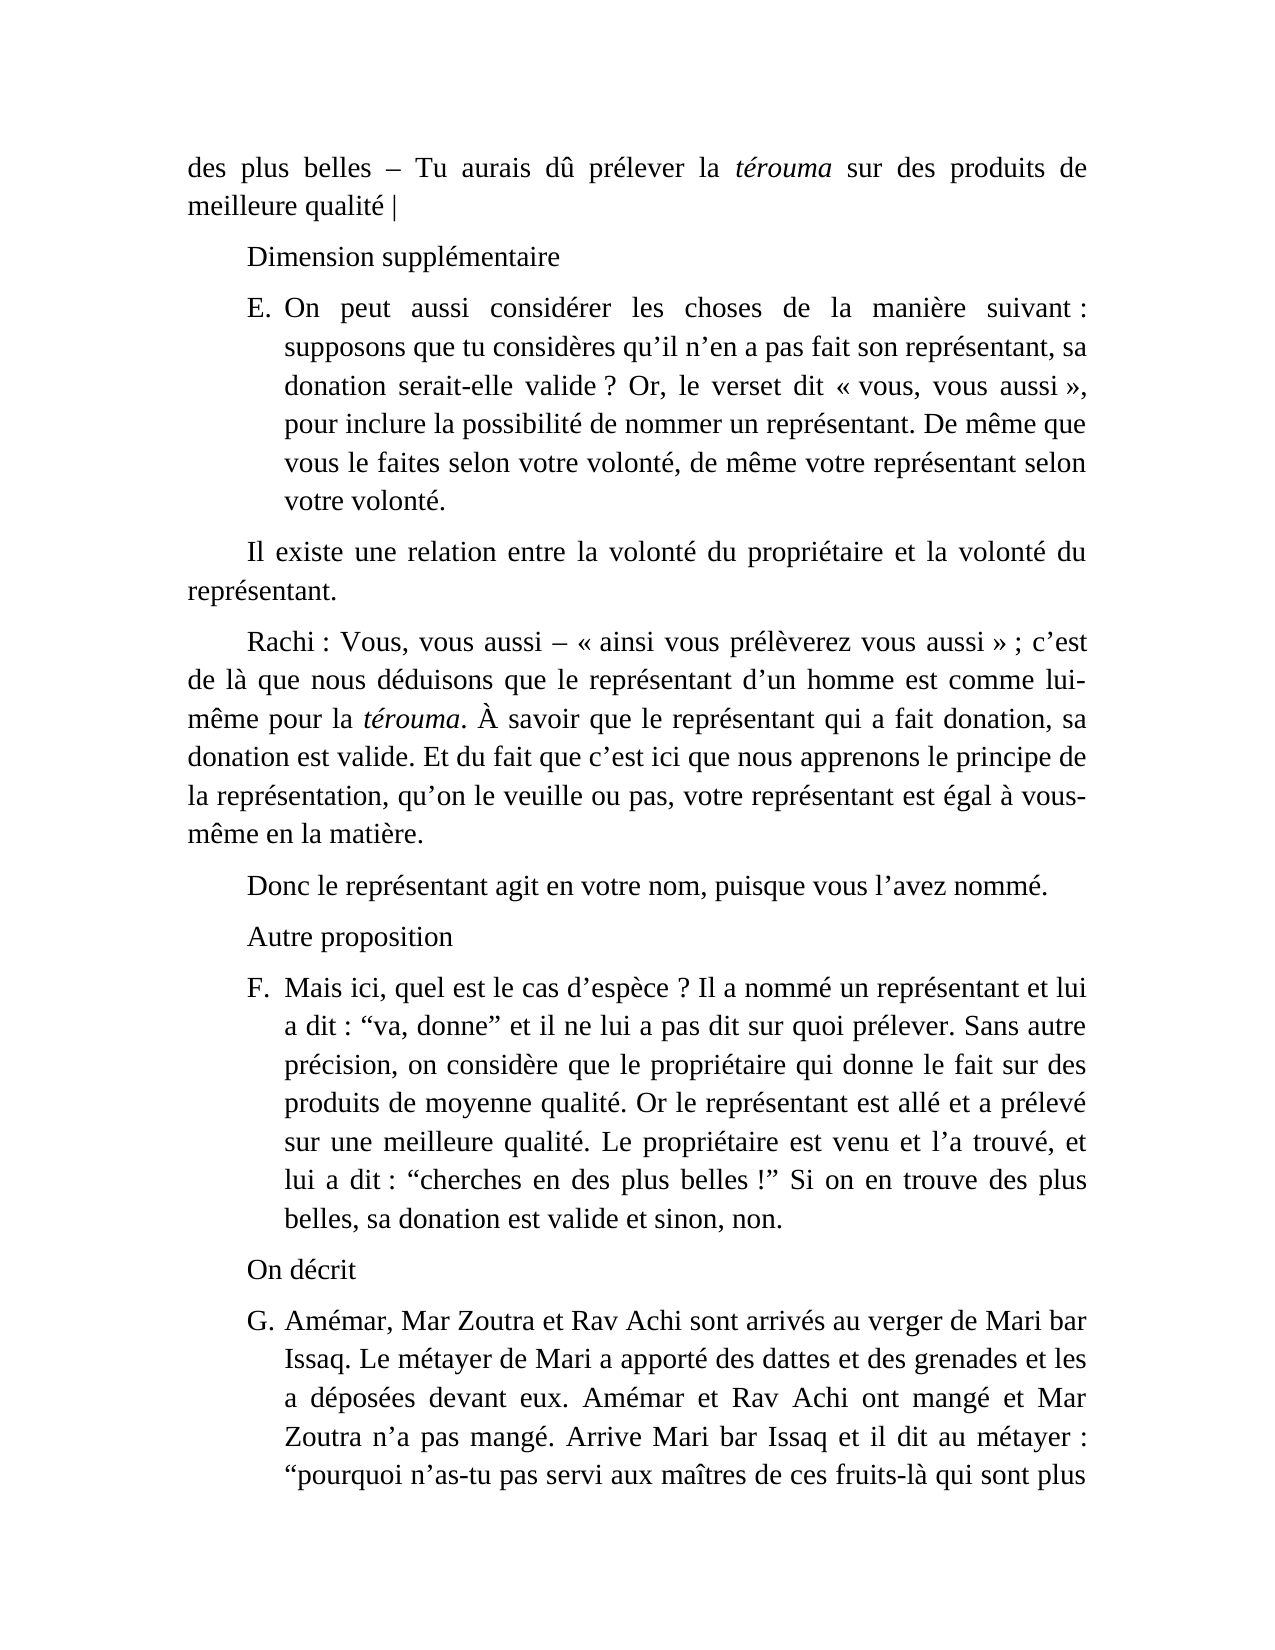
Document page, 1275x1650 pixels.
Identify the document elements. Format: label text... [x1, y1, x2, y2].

list On peut aussi considérer les choses de la manière suivant : supposons que tu considères qu’il n’en a pas fait son représentant, sa donation serait-elle valide ? Or, le verset dit « vous, vous aussi », pour inclure la possibilité de nommer un représentant. De même que vous le faites selon votre volonté, de même votre représentant selon votre volonté. [247, 291, 1087, 517]
text Rachi : Vous, vous aussi – « ainsi vous prélèverez vous aussi » ; c’est de là que nous déduisons que le représentant d’un homme est comme lui-même pour la térouma. À savoir que le représentant qui a fait donation, sa donation est valide. Et du fait que c’est ici que nous apprenons le principe de la représentation, qu’on le veuille ou pas, votre représentant est égal à vous-même en la matière. [187, 624, 1087, 850]
text Donc le représentant agit en votre nom, puisque vous l’avez nommé. [187, 868, 1087, 901]
text Dimension supplémentaire [187, 239, 1087, 273]
text Il existe une relation entre la volonté du propriétaire et la volonté du représentant. [187, 534, 1087, 606]
text On décrit [187, 1252, 1087, 1286]
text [187, 150, 1087, 222]
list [247, 1303, 1087, 1491]
list Mais ici, quel est le cas d’espèce ? Il a nommé un représentant et lui a dit : “va, donne” et il ne lui a pas dit sur quoi prélever. Sans autre précision, on considère que le propriétaire qui donne le fait sur des produits de moyenne qualité. Or le représentant est allé et a prélevé sur une meilleure qualité. Le propriétaire est venu et l’a trouvé, et lui a dit : “cherches en des plus belles !” Si on en trouve des plus belles, sa donation est valide et sinon, non. [247, 970, 1087, 1234]
text Autre proposition [187, 919, 1087, 952]
